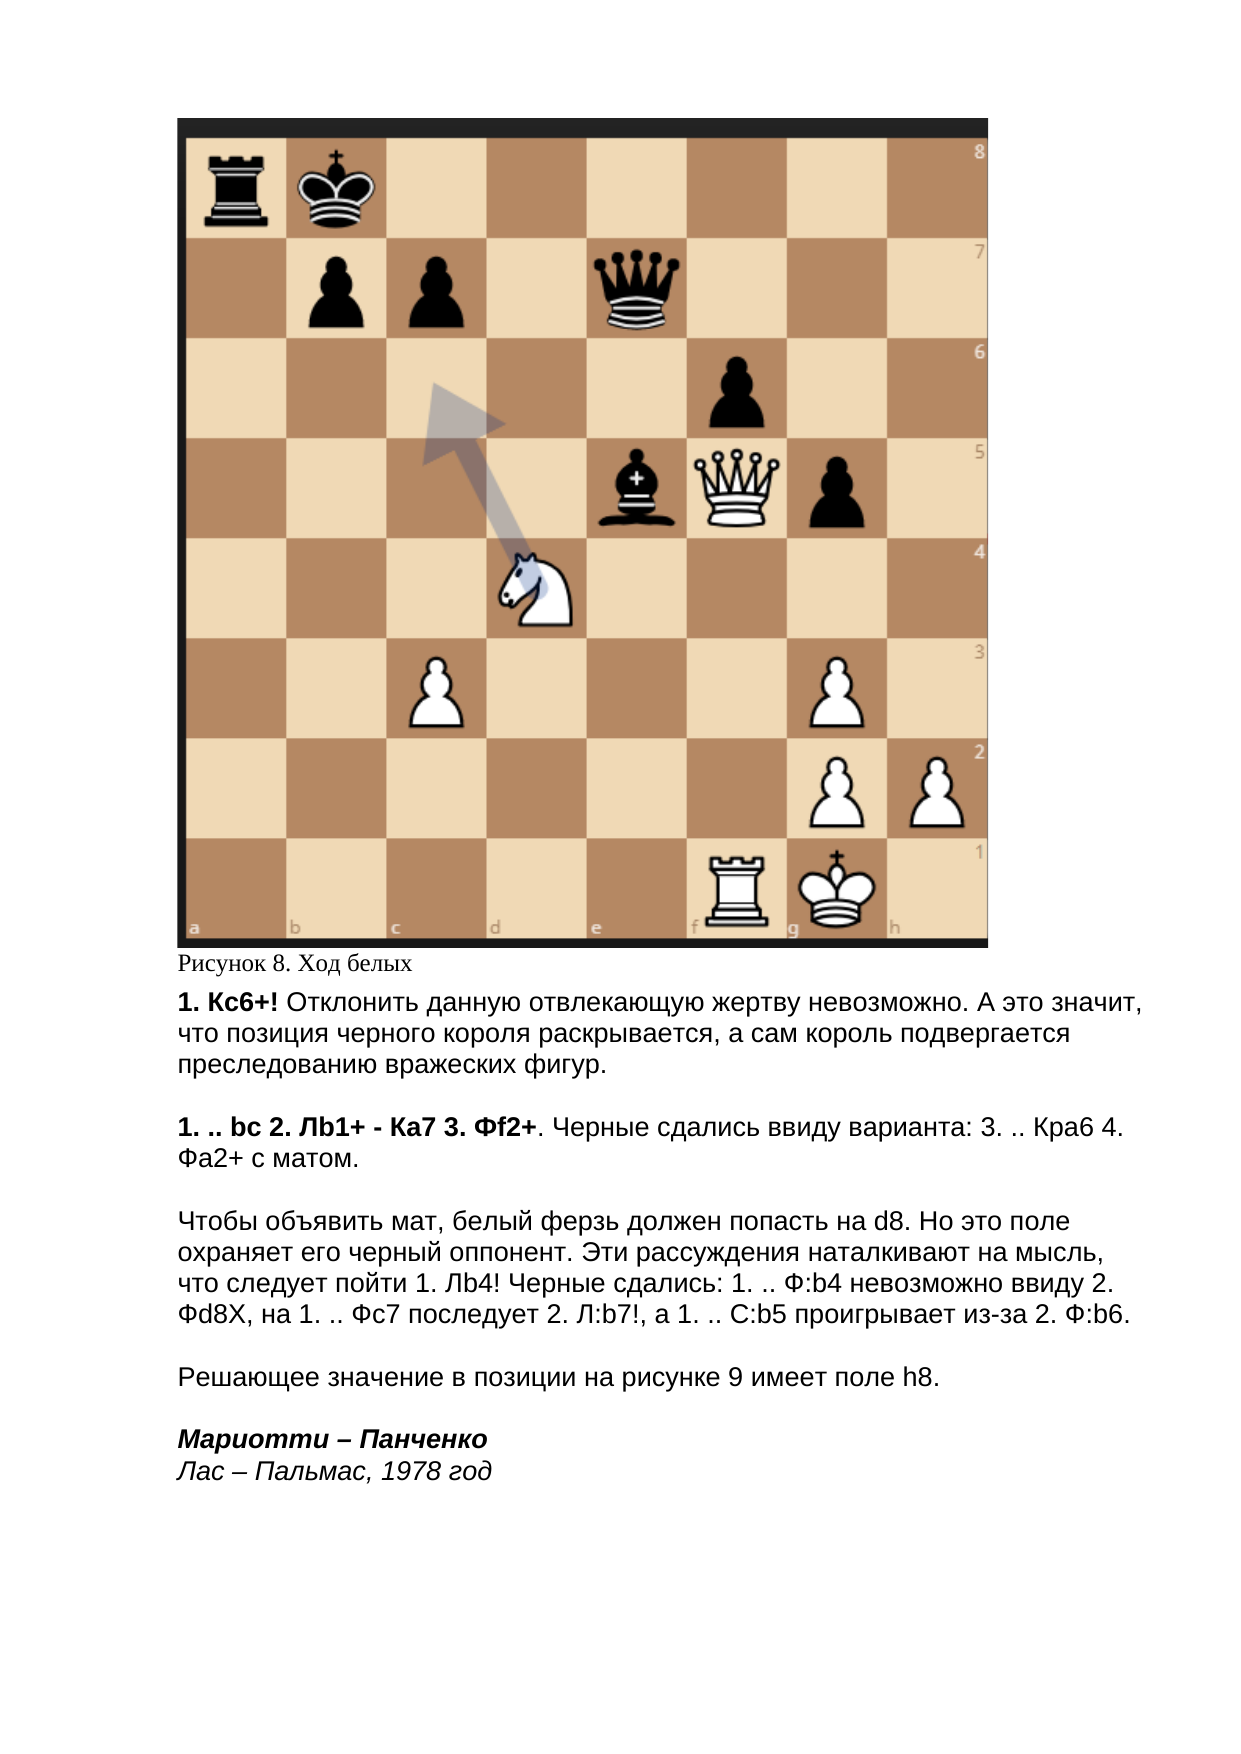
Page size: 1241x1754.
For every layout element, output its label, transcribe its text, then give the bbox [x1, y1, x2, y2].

text Решающее значение в позиции на рисунке 9 имеет поле h8. [177, 1361, 1152, 1392]
text Лас – Пальмас, 1978 год [177, 1455, 1152, 1486]
picture [177, 118, 989, 948]
text Чтобы объявить мат, белый ферзь должен попасть на d8. Но это поле охраняет его черный оппонент. Эти рассуждения наталкивают на мысль, что следует пойти 1. Лb4! Черные сдались: 1. .. Ф:b4 невозможно ввиду 2. Фd8X, на 1. .. Фс7 последует 2. Л:b7!, а 1. .. С:b5 проигрывает из-за 2. Ф:b6. [177, 1205, 1152, 1330]
text 1. .. bc 2. Лb1+ - Ка7 3. Фf2+. Черные сдались ввиду варианта: 3. .. Кра6 4. Фа2+ с матом. [177, 1111, 1152, 1173]
text 1. Кс6+! Отклонить данную отвлекающую жертву невозможно. А это значит, что позиция черного короля раскрывается, а сам король подвергается преследованию вражеских фигур. [177, 986, 1152, 1080]
text Мариотти – Панченко [177, 1423, 1152, 1455]
text Рисунок 8. Ход белых [177, 948, 1152, 977]
